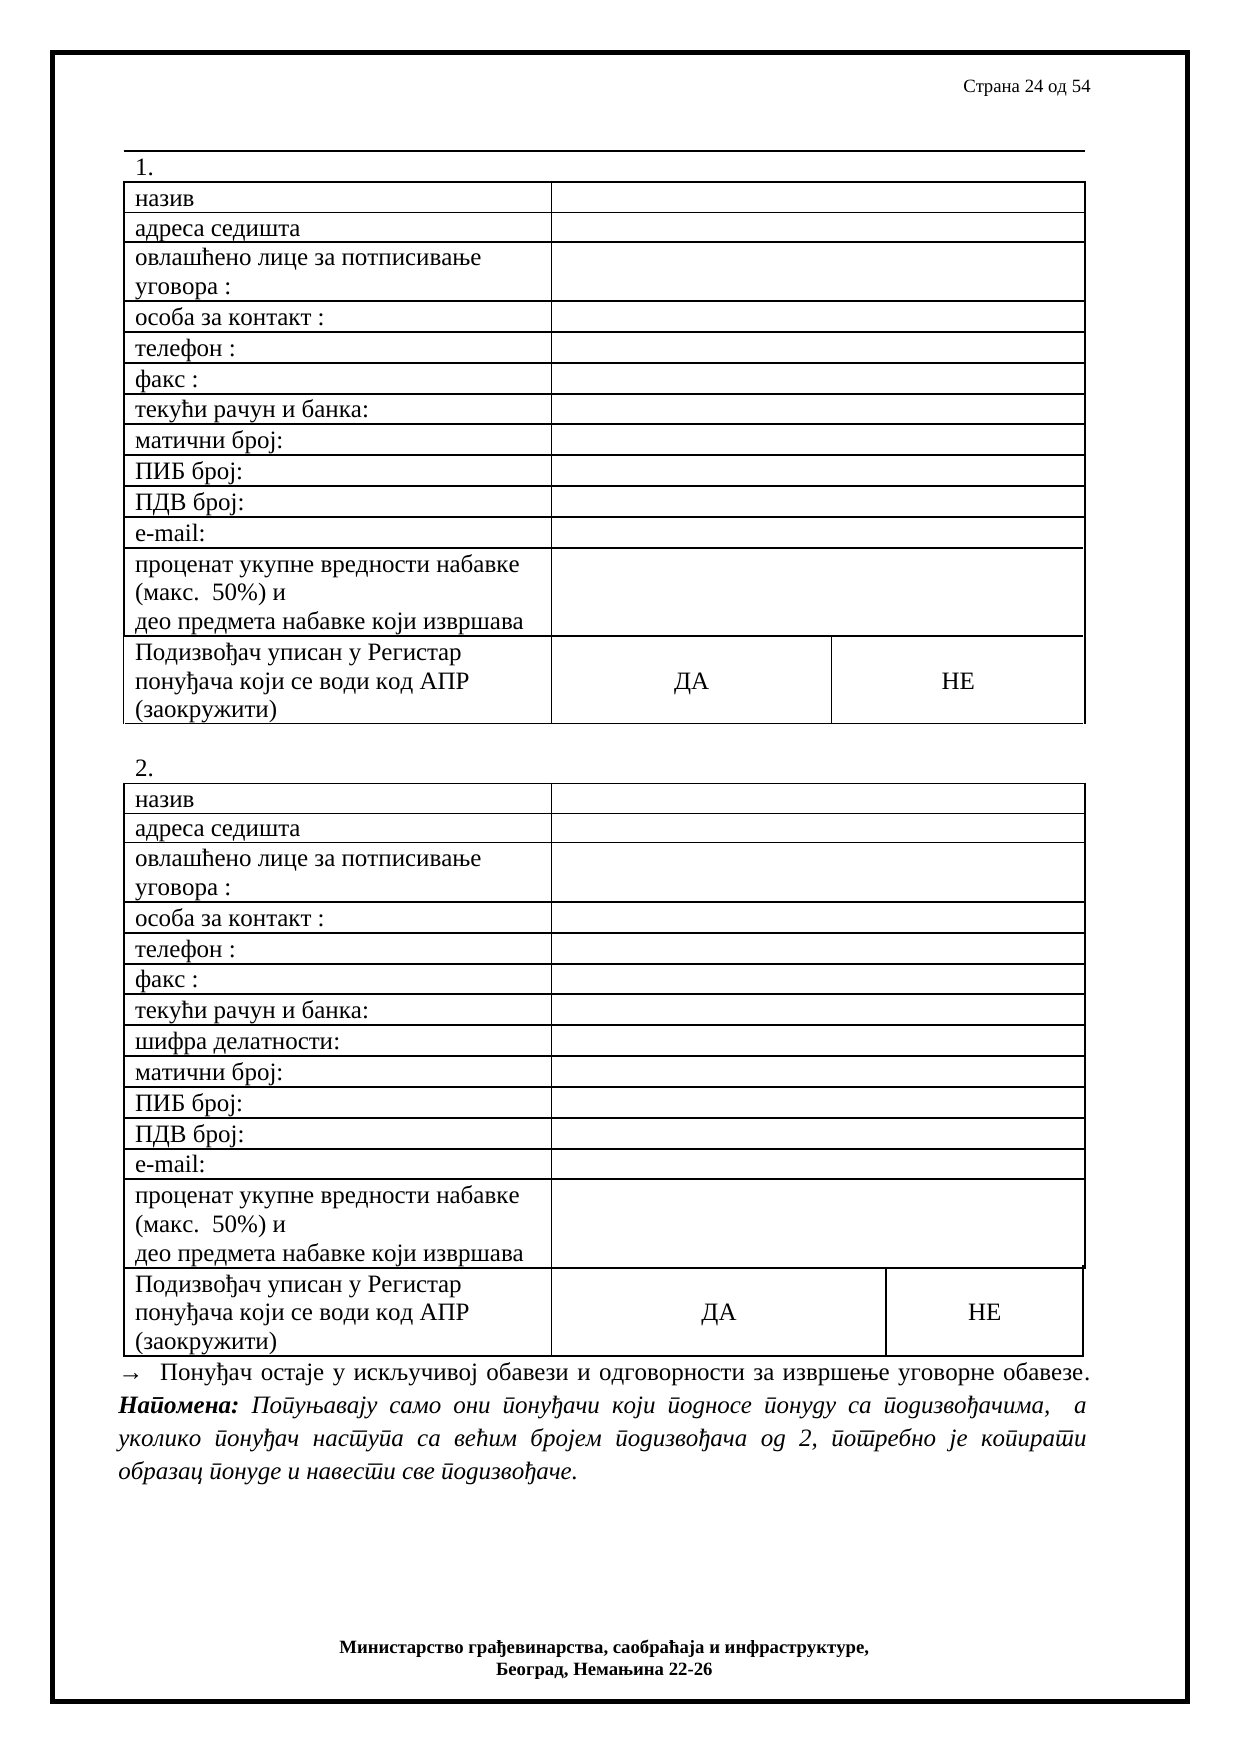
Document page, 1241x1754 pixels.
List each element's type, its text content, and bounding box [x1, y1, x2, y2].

table_cell [552, 213, 1084, 241]
table_cell ПИБ број: [125, 456, 551, 485]
table_cell [552, 183, 1084, 212]
table_cell [552, 965, 1084, 993]
table_cell [552, 1119, 1084, 1147]
table_cell овлашћено лице за потписивање уговора : [125, 843, 551, 901]
table_cell e-mail: [125, 518, 551, 547]
table_cell НЕ [887, 1269, 1082, 1355]
table_cell 2. [124, 723, 1085, 783]
table_cell ДА [552, 637, 831, 723]
table_cell текући рачун и банка: [125, 995, 551, 1024]
table_cell Подизвођач уписан у Регистар понуђача који се води код АПР (заокружити) [125, 1269, 551, 1355]
table_cell факс : [125, 965, 551, 993]
table_cell матични број: [125, 425, 551, 454]
table_cell адреса седишта [125, 814, 551, 842]
table_cell факс : [125, 364, 551, 392]
table_cell [552, 843, 1084, 901]
table_cell назив [125, 784, 551, 812]
table_cell [552, 1150, 1084, 1178]
table_cell ПДВ број: [125, 487, 551, 516]
table_cell проценат укупне вредности набавке (макс. 50%) и део предмета набавке који извршава [125, 1180, 551, 1267]
text → Понуђач остаје у искључивој обавези и одговорности за извршење уговорне обавезе. Напомена: Попуњавају само они понуђачи који подносе понуду са подизвођачима, а уколико понуђач наступа са већим бројем подизвођача од 2, потребно је копирати образац понуде и навести све подизвођаче. [118, 1357, 1090, 1485]
table_cell НЕ [832, 635, 1084, 723]
table_cell особа за контакт : [125, 302, 551, 331]
table_cell овлашћено лице за потписивање уговора : [125, 243, 551, 300]
table_cell [552, 395, 1084, 423]
table_cell [552, 814, 1084, 842]
table_cell [552, 425, 1084, 454]
table_cell [552, 1180, 1084, 1267]
table_cell [552, 547, 1084, 635]
table_cell [552, 1088, 1084, 1117]
table_cell [552, 784, 1084, 812]
table_cell ПИБ број: [125, 1088, 551, 1117]
table_cell проценат укупне вредности набавке (макс. 50%) и део предмета набавке који извршава [125, 549, 551, 635]
table_cell [552, 487, 1084, 516]
table_cell телефон : [125, 333, 551, 362]
table_cell [552, 934, 1084, 962]
table_cell текући рачун и банка: [125, 395, 551, 423]
table_cell [552, 995, 1084, 1024]
table_cell 1. [124, 152, 1085, 181]
table_cell ПДВ број: [125, 1119, 551, 1147]
table_cell [552, 518, 1084, 547]
table_cell Подизвођач уписан у Регистар понуђача који се води код АПР (заокружити) [124, 637, 551, 723]
table_cell [552, 1057, 1084, 1086]
table_cell [552, 1026, 1084, 1055]
table_cell [552, 456, 1084, 485]
table_cell ДА [552, 1269, 885, 1355]
table_cell адреса седишта [125, 213, 551, 241]
table_cell [552, 364, 1084, 392]
table_cell [552, 243, 1084, 300]
table_cell e-mail: [125, 1150, 551, 1178]
table_cell телефон : [125, 934, 551, 962]
table_cell матични број: [125, 1057, 551, 1086]
table_cell назив [125, 183, 551, 212]
table_cell [552, 903, 1084, 932]
table_cell [552, 333, 1084, 362]
table_cell шифра делатности: [125, 1026, 551, 1055]
table_cell особа за контакт : [125, 903, 551, 932]
table_cell [552, 302, 1084, 331]
